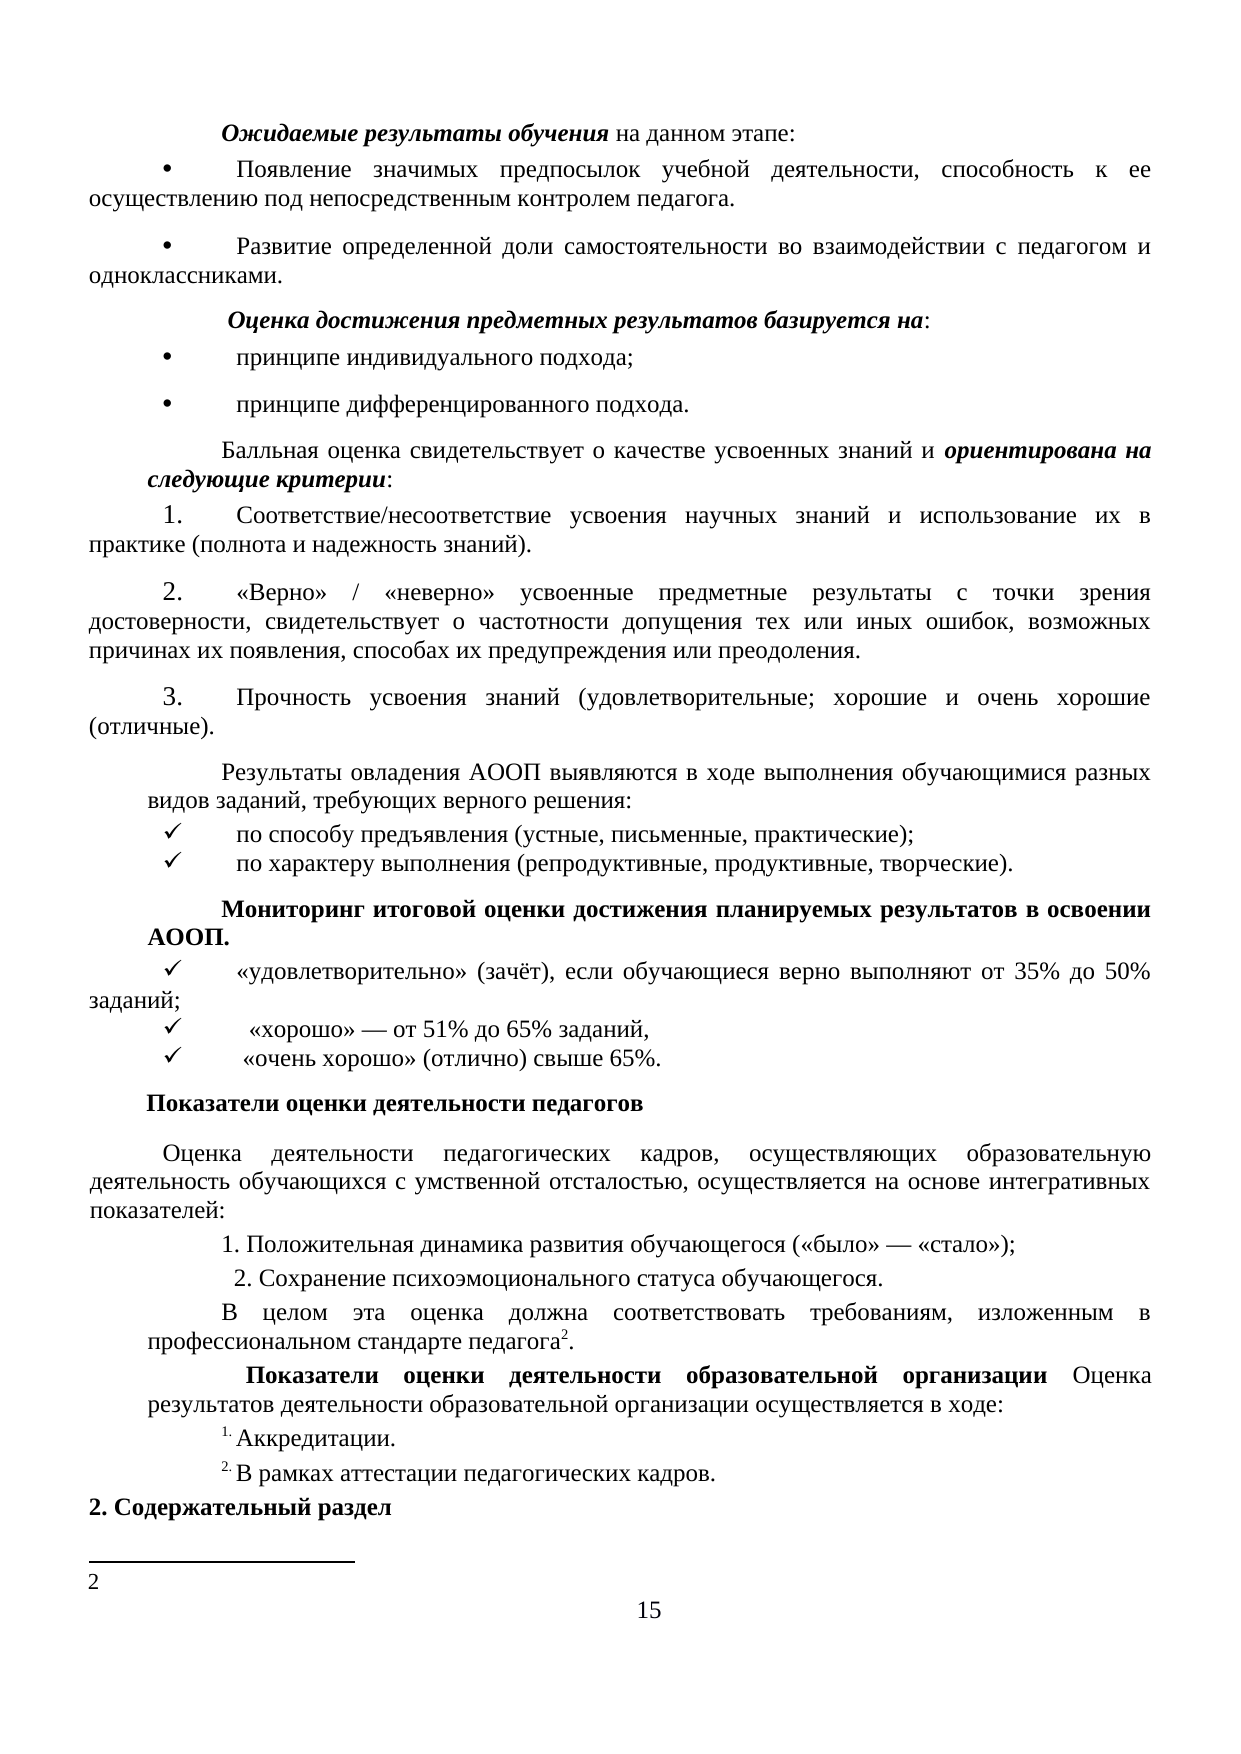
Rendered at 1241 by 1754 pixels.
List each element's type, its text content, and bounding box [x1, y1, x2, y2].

text 1. Положительная динамика развития обучающегося («было» ― «стало»); [147, 1229, 1152, 1258]
text 2. Сохранение психоэмоционального статуса обучающегося. [147, 1263, 1152, 1292]
text Оценка деятельности педагогических кадров, осуществляющих образовательную деятельность обучающихся с умственной отсталостью, осуществляется на основе интегративных показателей: [89, 1138, 1152, 1224]
text Мониторинг итоговой оценки достижения планируемых результатов в освоении АООП. [147, 894, 1152, 951]
text Балльная оценка свидетельствует о качестве усвоенных знаний и ориентирована на следующие критерии: [147, 435, 1152, 493]
list по характеру выполнения (репродуктивные, продуктивные, творческие). [89, 848, 1152, 877]
list «Верно» / «неверно» усвоенные предметные результаты с точки зрения достоверности, свидетельствует о частотности допущения тех или иных ошибок, возможных причинах их появления, способах их предупреждения или преодоления. [89, 575, 1152, 663]
text В целом эта оценка должна соответствовать требованиям, изложенным в профессиональном стандарте педагога. [147, 1297, 1152, 1355]
text Показатели оценки деятельности образовательной организации Оценка результатов деятельности образовательной организации осуществляется в ходе: [147, 1360, 1152, 1418]
text 2. В рамках аттестации педагогических кадров. [147, 1458, 1152, 1486]
list Развитие определенной доли самостоятельности во взаимодействии с педагогом и одноклассниками. [89, 229, 1152, 289]
text Оценка достижения предметных результатов базируется на: [147, 306, 1152, 334]
list Появление значимых предпосылок учебной деятельности, способность к ее осуществлению под непосредственным контролем педагога. [89, 152, 1152, 212]
text Показатели оценки деятельности педагогов [146, 1088, 1153, 1117]
text Результаты овладения АООП выявляются в ходе выполнения обучающимися разных видов заданий, требующих верного решения: [147, 757, 1152, 814]
list Прочность усвоения знаний (удовлетворительные; хорошие и очень хорошие (отличные). [89, 680, 1152, 740]
list по способу предъявления (устные, письменные, практические); [89, 819, 1152, 848]
list «очень хорошо» (отлично) свыше 65%. [89, 1043, 1152, 1071]
list принципе индивидуального подхода; [89, 339, 1152, 371]
list «удовлетворительно» (зачёт), если обучающиеся верно выполняют от 35% до 50% заданий; [89, 956, 1152, 1014]
text 2. Содержательный раздел [89, 1492, 1152, 1521]
text Ожидаемые результаты обучения на данном этапе: [147, 118, 1152, 147]
text 1. Аккредитации. [147, 1423, 1152, 1452]
list Соответствие/несоответствие усвоения научных знаний и использование их в практике (полнота и надежность знаний). [89, 498, 1152, 558]
list «хорошо» ― от 51% до 65% заданий, [89, 1014, 1152, 1043]
list принципе дифференцированного подхода. [89, 387, 1152, 419]
